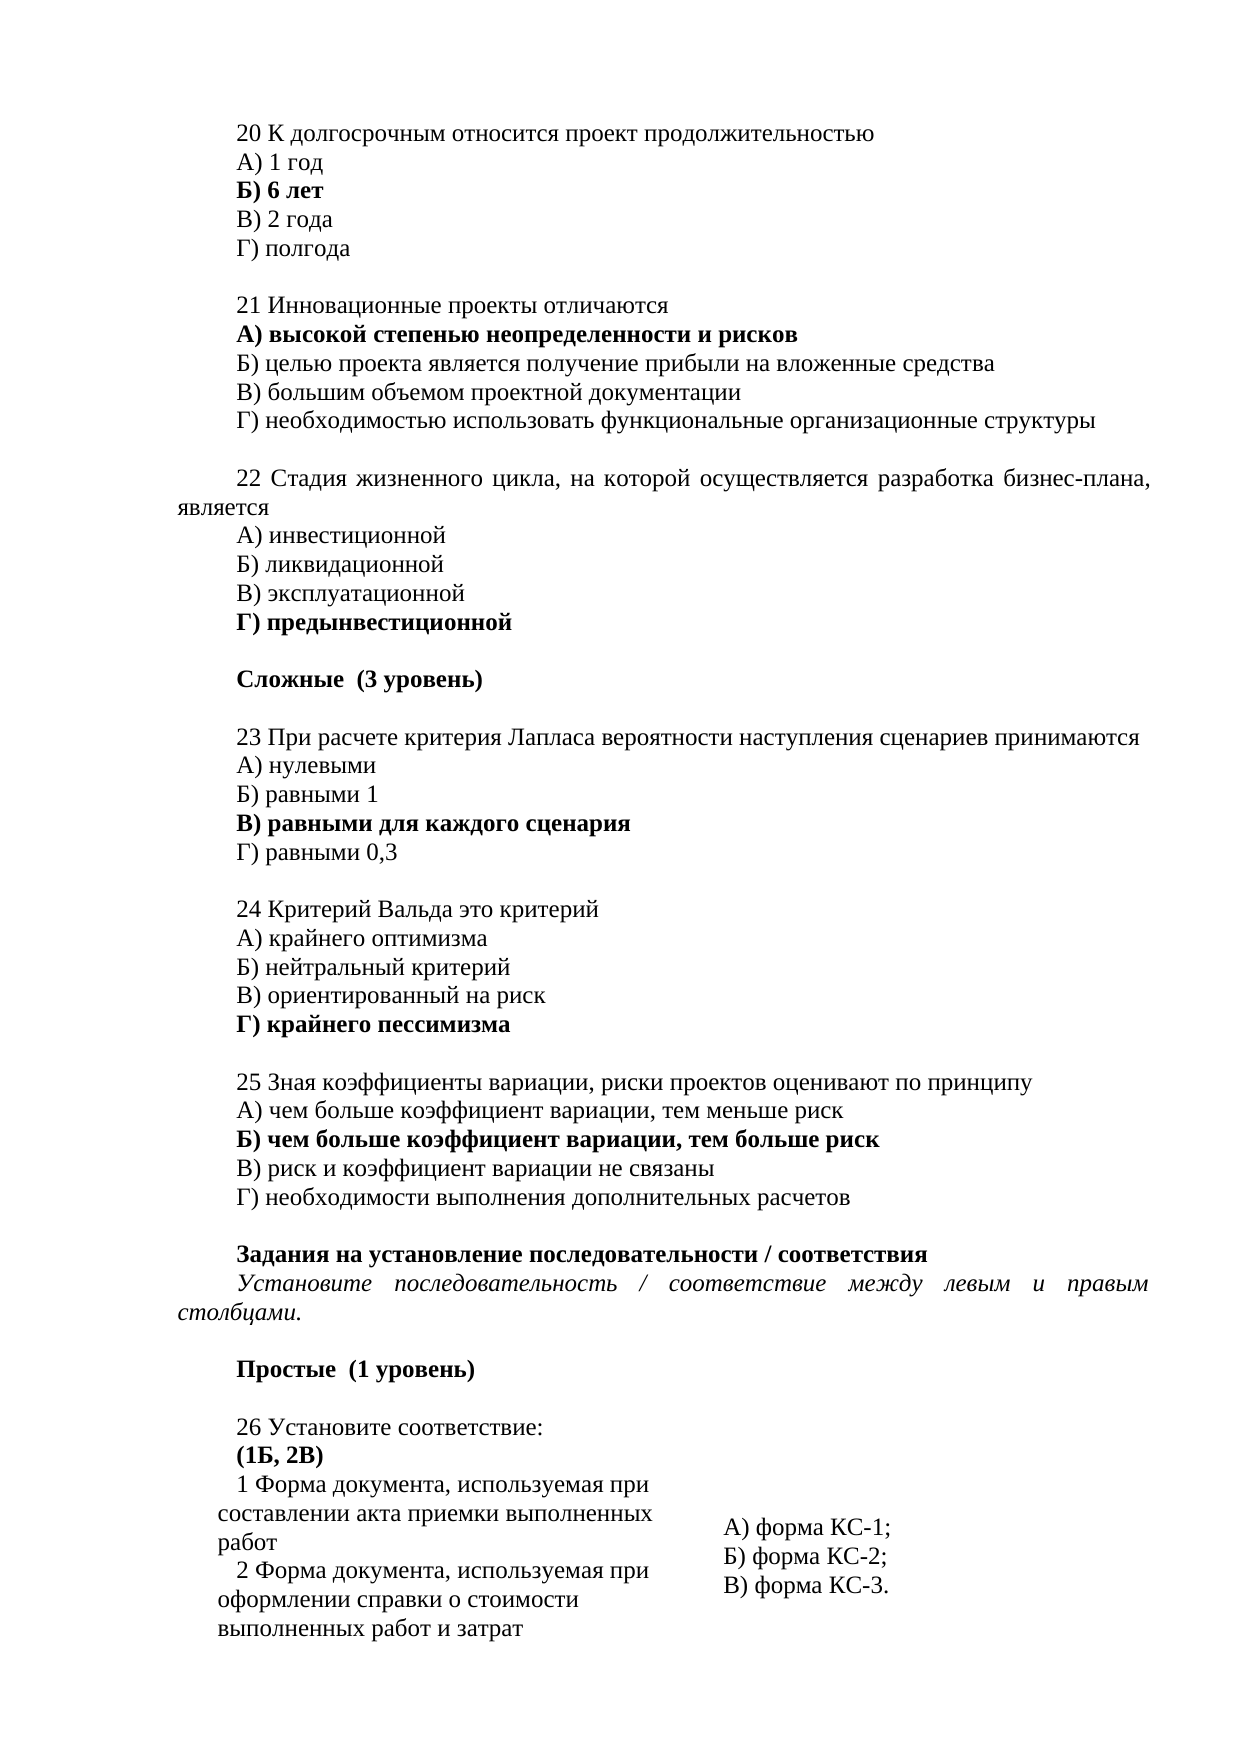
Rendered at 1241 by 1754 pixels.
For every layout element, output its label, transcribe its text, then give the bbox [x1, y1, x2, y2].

table_header 1 Форма документа, используемая при составлении акта приемки выполненных работ 2 Форма документа, используемая при оформлении справки о стоимости выполненных работ и затрат [206, 1469, 679, 1642]
text 22 Стадия жизненного цикла, на которой осуществляется разработка бизнес-плана, является [177, 463, 1152, 521]
text А) высокой степенью неопределенности и рисков [236, 319, 1152, 348]
text Б) нейтральный критерий [177, 952, 1152, 981]
text Сложные (3 уровень) [177, 664, 1152, 693]
text Г) полгода [177, 233, 1152, 262]
text В) ориентированный на риск [177, 981, 1152, 1009]
text 26 Установите соответствие: [177, 1412, 1152, 1441]
text А) 1 год [177, 147, 1152, 176]
text А) чем больше коэффициент вариации, тем меньше риск [177, 1096, 1152, 1124]
text А) нулевыми [177, 751, 1152, 779]
text Г) необходимости выполнения дополнительных расчетов [177, 1182, 1152, 1211]
text Простые (1 уровень) [177, 1354, 1152, 1383]
text 20 К долгосрочным относится проект продолжительностью [177, 118, 1152, 147]
text Установите последовательность / соответствие между левым и правым столбцами. [177, 1268, 1152, 1326]
text Б) ликвидационной [177, 549, 1152, 578]
text Б) равными 1 [177, 779, 1152, 808]
text В) равными для каждого сценария [177, 808, 1152, 837]
text Б) 6 лет [177, 176, 1152, 204]
text А) инвестиционной [177, 521, 1152, 549]
text 24 Критерий Вальда это критерий [177, 894, 1152, 923]
text А) крайнего оптимизма [177, 923, 1152, 952]
text Г) крайнего пессимизма [177, 1009, 1152, 1038]
text Г) предынвестиционной [177, 607, 1152, 636]
text 21 Инновационные проекты отличаются [177, 291, 1152, 319]
text Г) необходимостью использовать функциональные организационные структуры [236, 406, 1152, 434]
table_header А) форма КС-1; Б) форма КС-2; В) форма КС-3. [679, 1469, 1151, 1642]
text (1Б, 2В) [177, 1441, 1152, 1469]
text В) 2 года [177, 204, 1152, 233]
text Б) целью проекта является получение прибыли на вложенные средства [236, 348, 1152, 377]
text В) эксплуатационной [177, 578, 1152, 607]
text 23 При расчете критерия Лапласа вероятности наступления сценариев принимаются [177, 722, 1152, 751]
text 25 Зная коэффициенты вариации, риски проектов оценивают по принципу [177, 1067, 1152, 1096]
text Б) чем больше коэффициент вариации, тем больше риск [177, 1124, 1152, 1153]
text В) риск и коэффициент вариации не связаны [177, 1153, 1152, 1182]
text В) большим объемом проектной документации [236, 377, 1152, 406]
text Г) равными 0,3 [177, 837, 1152, 866]
text Задания на установление последовательности / соответствия [177, 1239, 1152, 1268]
